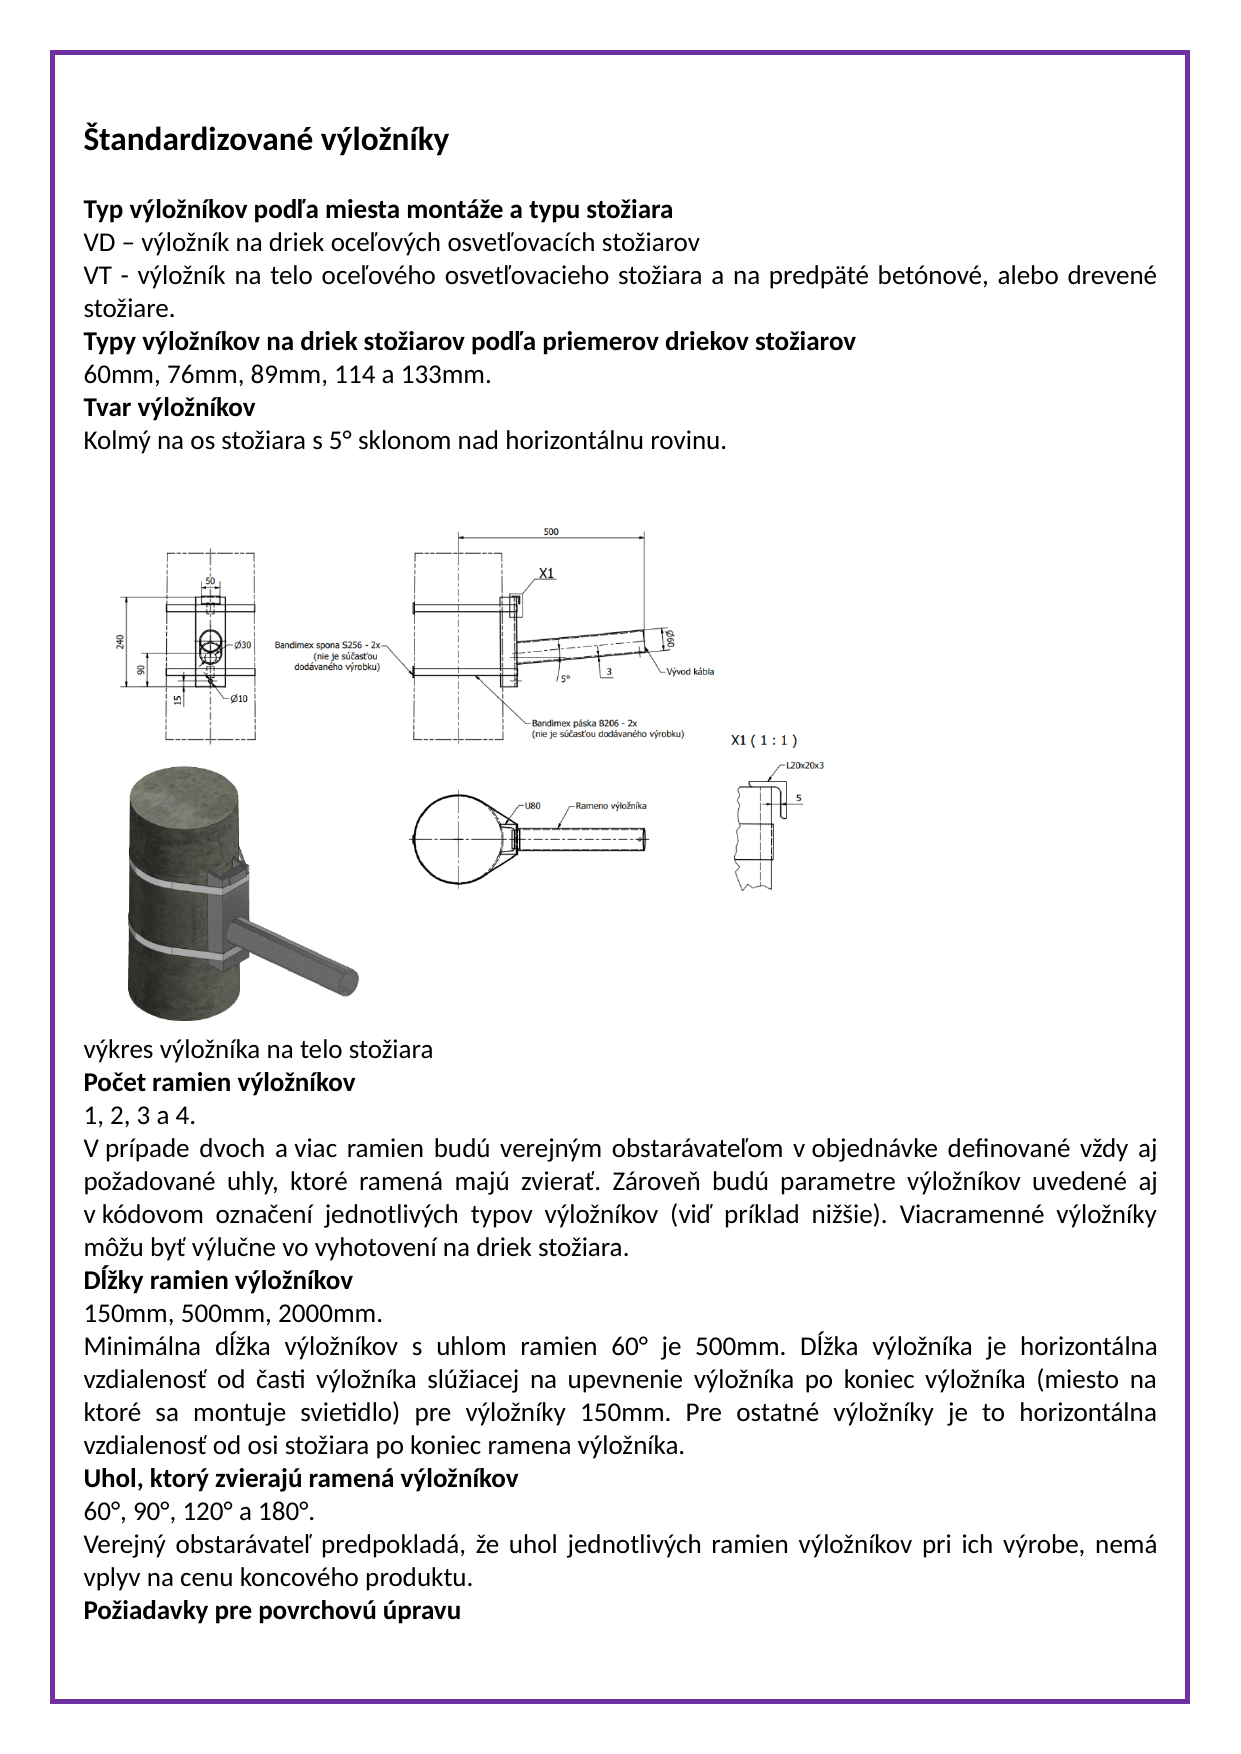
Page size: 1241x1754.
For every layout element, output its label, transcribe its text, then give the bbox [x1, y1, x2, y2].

text výkres výložníka na telo stožiara [83, 1032, 1157, 1065]
text Dĺžky ramien výložníkov [83, 1263, 1157, 1296]
text Počet ramien výložníkov [83, 1065, 1157, 1098]
text Typ výložníkov podľa miesta montáže a typu stožiara [83, 192, 1157, 225]
text VD – výložník na driek oceľových osvetľovacích stožiarov [83, 225, 1157, 258]
text Verejný obstarávateľ predpokladá, že uhol jednotlivých ramien výložníkov pri ich výrobe, nemá vplyv na cenu koncového produktu. [83, 1527, 1157, 1593]
text Požiadavky pre povrchovú úpravu [83, 1593, 1157, 1627]
text Uhol, ktorý zvierajú ramená výložníkov [83, 1461, 1157, 1494]
text Tvar výložníkov [83, 390, 1157, 423]
text 60°, 90°, 120° a 180°. [83, 1494, 1157, 1527]
picture [83, 522, 837, 1033]
text 150mm, 500mm, 2000mm. [83, 1296, 1157, 1329]
text VT - výložník na telo oceľového osvetľovacieho stožiara a na predpäté betónové, alebo drevené stožiare. [83, 258, 1157, 324]
text Minimálna dĺžka výložníkov s uhlom ramien 60° je 500mm. Dĺžka výložníka je horizontálna vzdialenosť od časti výložníka slúžiacej na upevnenie výložníka po koniec výložníka (miesto na ktoré sa montuje svietidlo) pre výložníky 150mm. Pre ostatné výložníky je to horizontálna vzdialenosť od osi stožiara po koniec ramena výložníka. [83, 1329, 1157, 1461]
text V prípade dvoch a viac ramien budú verejným obstarávateľom v objednávke definované vždy aj požadované uhly, ktoré ramená majú zvierať. Zároveň budú parametre výložníkov uvedené aj v kódovom označení jednotlivých typov výložníkov (viď príklad nižšie). Viacramenné výložníky môžu byť výlučne vo vyhotovení na driek stožiara. [83, 1131, 1157, 1263]
text 60mm, 76mm, 89mm, 114 a 133mm. [83, 357, 1157, 390]
text Štandardizované výložníky [83, 118, 1157, 159]
text Kolmý na os stožiara s 5° sklonom nad horizontálnu rovinu. [83, 423, 1157, 456]
text 1, 2, 3 a 4. [83, 1098, 1157, 1131]
text Typy výložníkov na driek stožiarov podľa priemerov driekov stožiarov [83, 324, 1157, 357]
